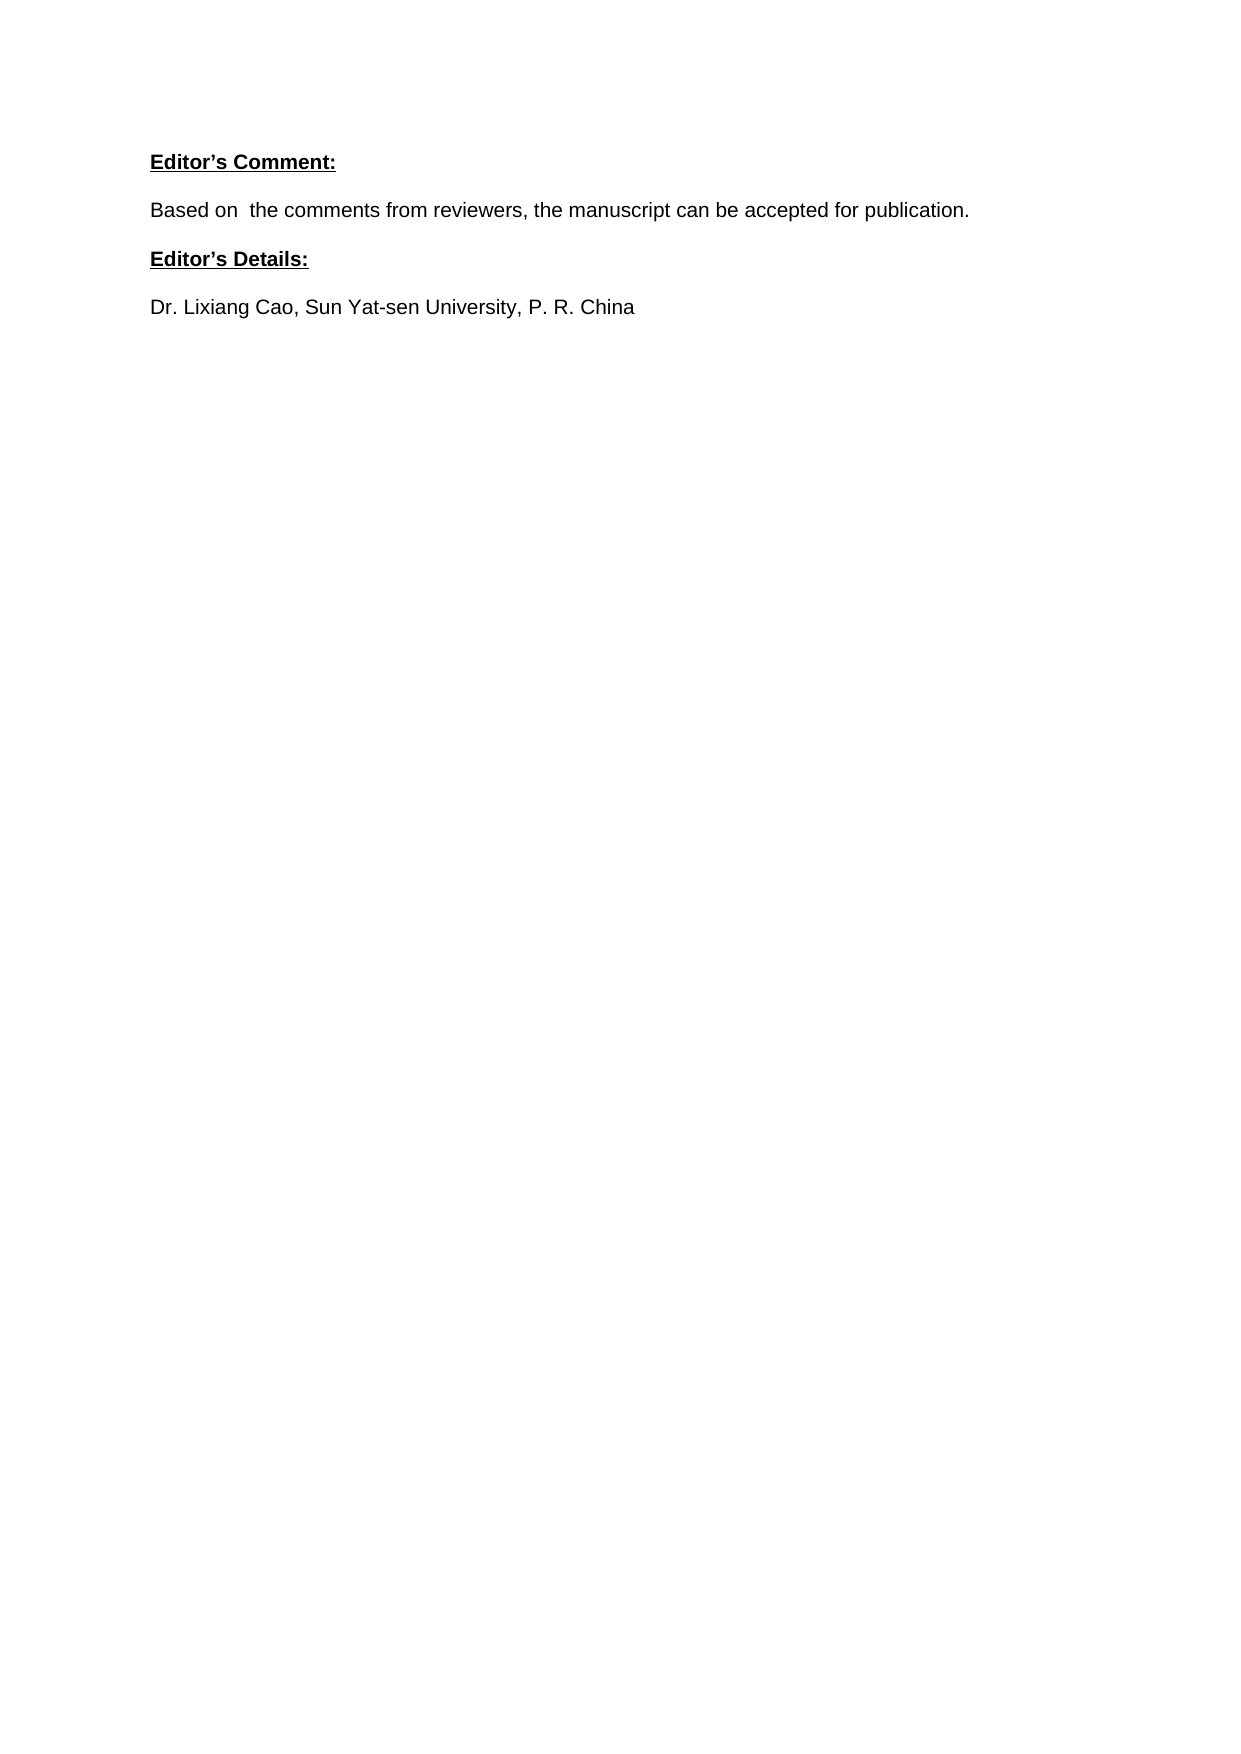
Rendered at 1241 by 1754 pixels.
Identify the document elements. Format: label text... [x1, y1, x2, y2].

text Editor’s Comment: [150, 150, 1090, 174]
text Editor’s Details: [150, 247, 1090, 271]
text Dr. Lixiang Cao, Sun Yat-sen University, P. R. China [150, 295, 1090, 319]
text Based on the comments from reviewers, the manuscript can be accepted for publication. [150, 198, 1090, 222]
